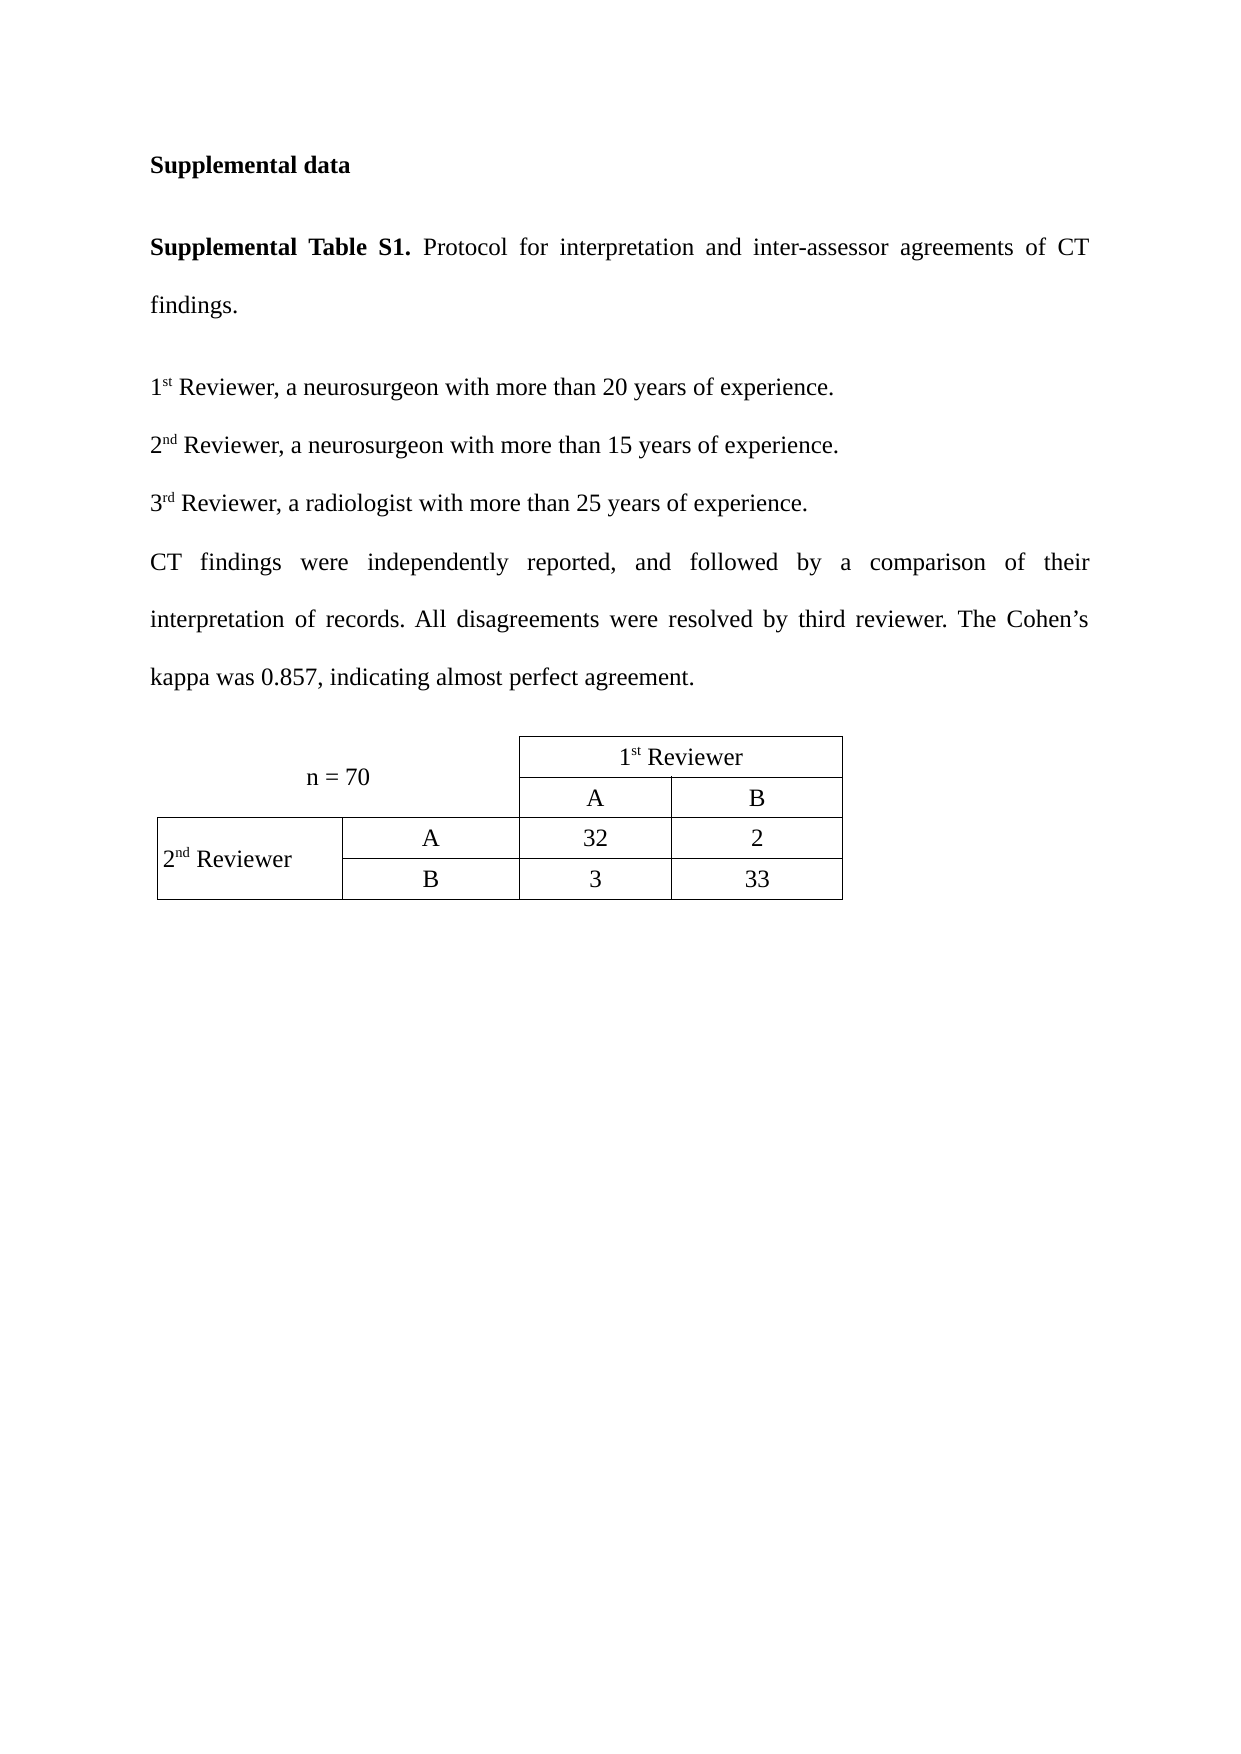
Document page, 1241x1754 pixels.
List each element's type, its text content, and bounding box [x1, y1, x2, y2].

text Supplemental Table S1. Protocol for interpretation and inter-assessor agreements of CT findings. [150, 232, 1090, 319]
table_header n = 70 [157, 736, 519, 817]
table_header 1st Reviewer [520, 737, 842, 776]
table_cell 2nd Reviewer [158, 818, 342, 899]
table_cell A [343, 818, 519, 858]
table_cell 2 [672, 818, 842, 858]
table_cell 32 [520, 818, 671, 858]
text 2nd Reviewer, a neurosurgeon with more than 15 years of experience. [150, 431, 1090, 459]
table_cell 33 [672, 859, 842, 899]
table_cell 3 [520, 859, 671, 899]
table_cell A [520, 778, 671, 817]
text CT findings were independently reported, and followed by a comparison of their interpretation of records. All disagreements were resolved by third reviewer. The Cohen’s kappa was 0.857, indicating almost perfect agreement. [150, 547, 1090, 690]
table_cell B [672, 778, 842, 817]
table_cell B [343, 859, 519, 899]
text 3rd Reviewer, a radiologist with more than 25 years of experience. [150, 488, 1090, 517]
text 1st Reviewer, a neurosurgeon with more than 20 years of experience. [150, 372, 1090, 401]
text Supplemental data [150, 150, 1090, 179]
